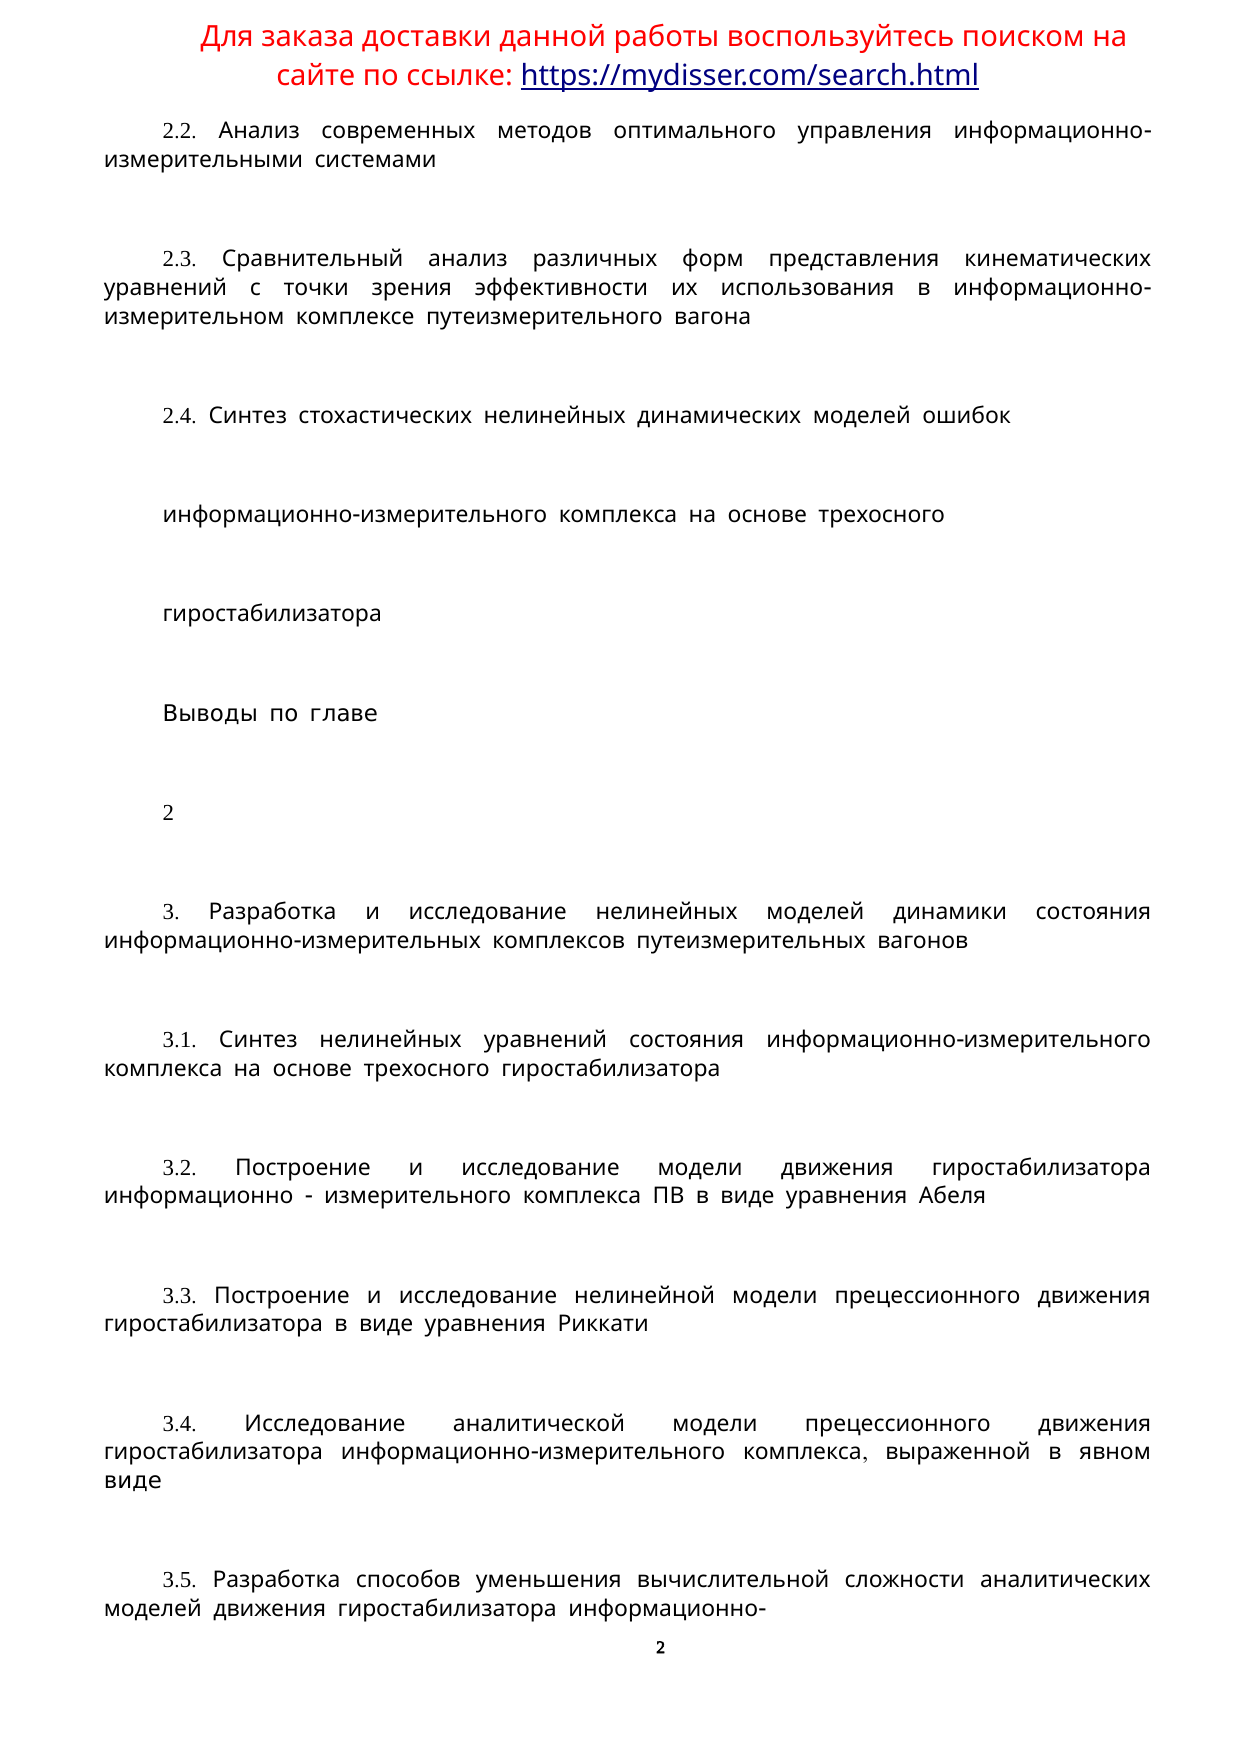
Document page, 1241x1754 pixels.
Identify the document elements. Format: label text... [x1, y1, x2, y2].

text 3.1. Синтез нелинейных уравнений состояния информационно-измерительного комплекса на основе трехосного гиростабилизатора [103, 1023, 1152, 1081]
text 2 [103, 796, 1152, 825]
text 3.3. Построение и исследование нелинейной модели прецессионного движения гиростабилизатора в виде уравнения Риккати [103, 1279, 1152, 1337]
text 3. Разработка и исследование нелинейных моделей динамики состояния информационно-измерительных комплексов путеизмерительных вагонов [103, 895, 1152, 953]
text информационно-измерительного комплекса на основе трехосного [103, 499, 1152, 527]
text Выводы по главе [103, 697, 1152, 726]
text 2.3. Сравнительный анализ различных форм представления кинематических уравнений с точки зрения эффективности их использования в информационно-измерительном комплексе путеизмерительного вагона [103, 243, 1152, 329]
text 2.4. Синтез стохастических нелинейных динамических моделей ошибок [103, 399, 1152, 428]
text 2.2. Анализ современных методов оптимального управления информационно-измерительными системами [103, 115, 1152, 172]
text гиростабилизатора [103, 598, 1152, 627]
text 3.2. Построение и исследование модели движения гиростабилизатора информационно - измерительного комплекса ПВ в виде уравнения Абеля [103, 1151, 1152, 1209]
text 3.4. Исследование аналитической модели прецессионного движения гиростабилизатора информационно-измерительного комплекса, выраженной в явном виде [103, 1407, 1152, 1493]
text 3.5. Разработка способов уменьшения вычислительной сложности аналитических моделей движения гиростабилизатора информационно- [103, 1564, 1152, 1621]
